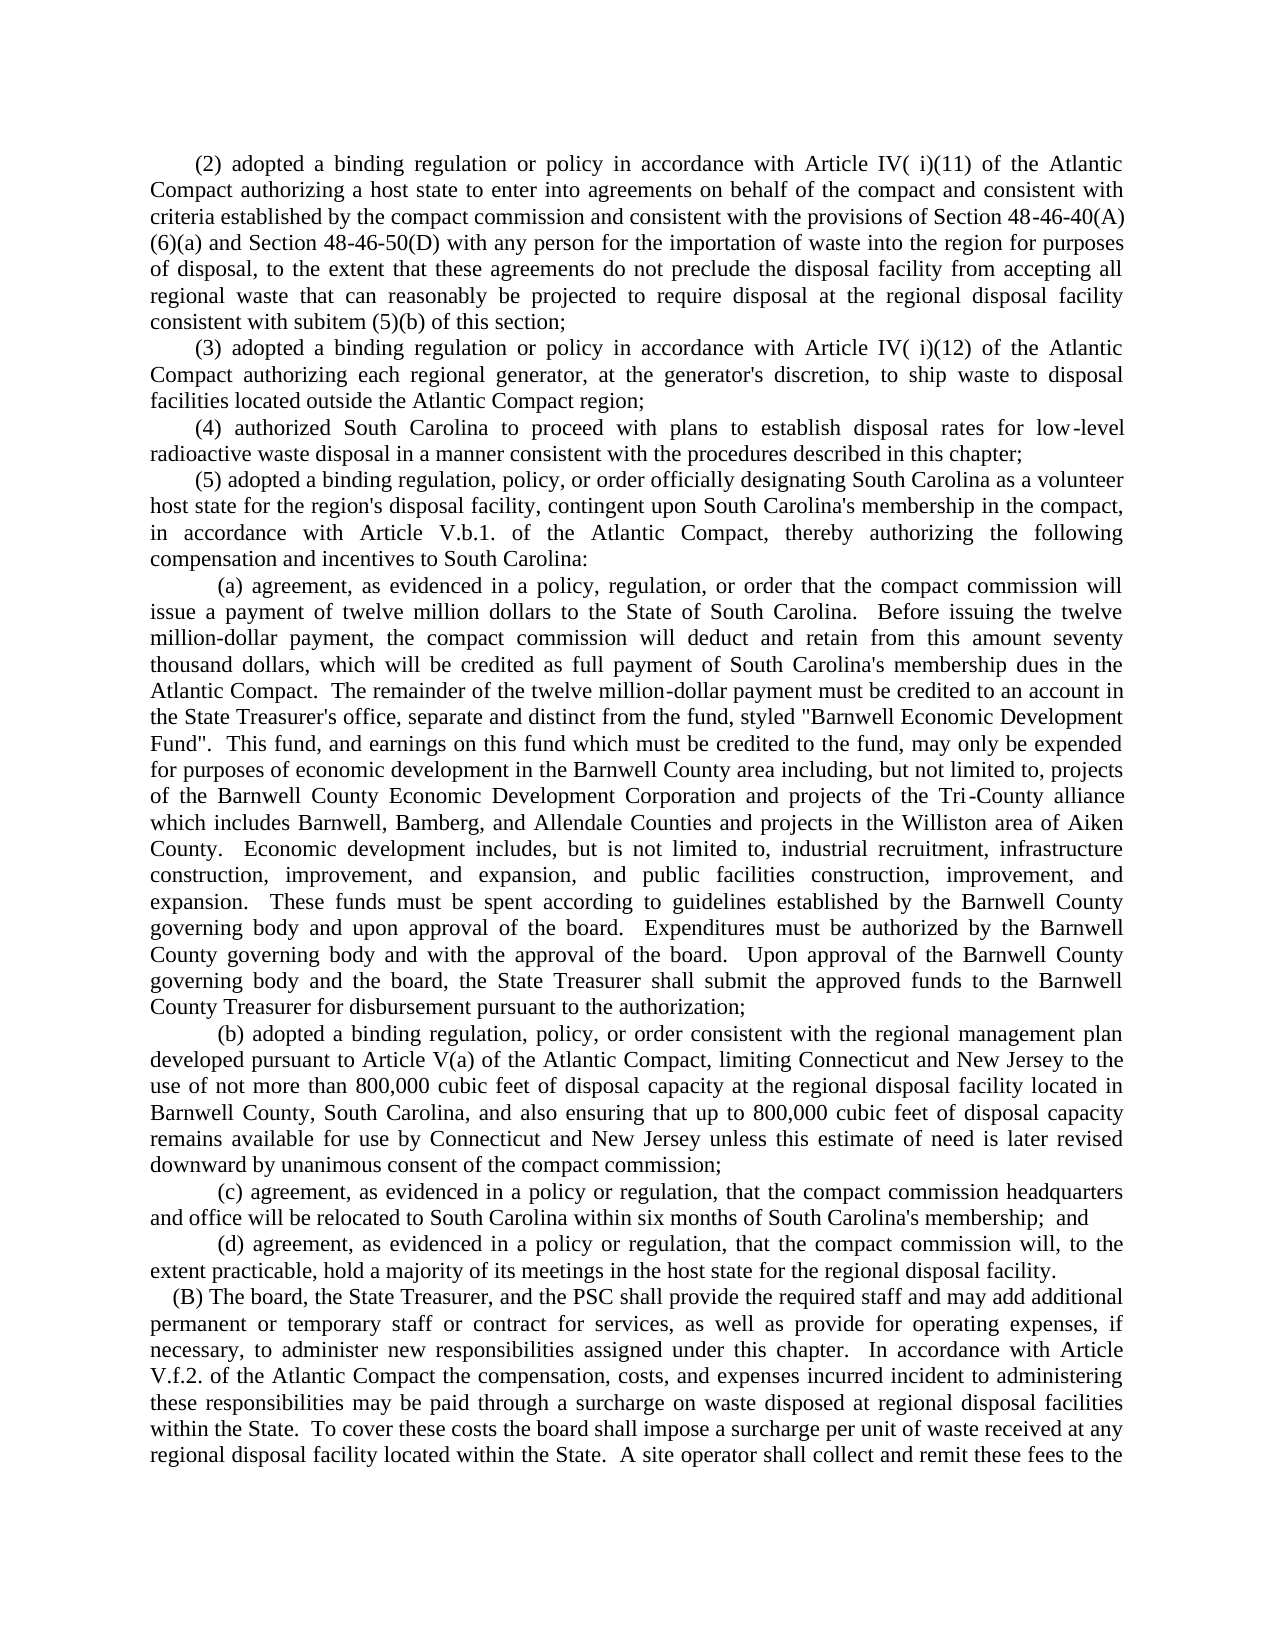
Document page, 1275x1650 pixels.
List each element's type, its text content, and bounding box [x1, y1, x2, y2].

text (c) agreement, as evidenced in a policy or regulation, that the compact commission headquarters and office will be relocated to South Carolina within six months of South Carolina's membership; and [150, 1178, 1125, 1231]
text (5) adopted a binding regulation, policy, or order officially designating South Carolina as a volunteer host state for the region's disposal facility, contingent upon South Carolina's membership in the compact, in accordance with Article V.b.1. of the Atlantic Compact, thereby authorizing the following compensation and incentives to South Carolina: [150, 466, 1125, 572]
text (2) adopted a binding regulation or policy in accordance with Article IV( i)(11) of the Atlantic Compact authorizing a host state to enter into agreements on behalf of the compact and consistent with criteria established by the compact commission and consistent with the provisions of Section 48-46-40(A)(6)(a) and Section 48-46-50(D) with any person for the importation of waste into the region for purposes of disposal, to the extent that these agreements do not preclude the disposal facility from accepting all regional waste that can reasonably be projected to require disposal at the regional disposal facility consistent with subitem (5)(b) of this section; [150, 150, 1125, 334]
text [150, 1283, 1125, 1468]
text (4) authorized South Carolina to proceed with plans to establish disposal rates for low-level radioactive waste disposal in a manner consistent with the procedures described in this chapter; [150, 413, 1125, 466]
text (b) adopted a binding regulation, policy, or order consistent with the regional management plan developed pursuant to Article V(a) of the Atlantic Compact, limiting Connecticut and New Jersey to the use of not more than 800,000 cubic feet of disposal capacity at the regional disposal facility located in Barnwell County, South Carolina, and also ensuring that up to 800,000 cubic feet of disposal capacity remains available for use by Connecticut and New Jersey unless this estimate of need is later revised downward by unanimous consent of the compact commission; [150, 1020, 1125, 1178]
text (a) agreement, as evidenced in a policy, regulation, or order that the compact commission will issue a payment of twelve million dollars to the State of South Carolina. Before issuing the twelve million-dollar payment, the compact commission will deduct and retain from this amount seventy thousand dollars, which will be credited as full payment of South Carolina's membership dues in the Atlantic Compact. The remainder of the twelve million-dollar payment must be credited to an account in the State Treasurer's office, separate and distinct from the fund, styled "Barnwell Economic Development Fund". This fund, and earnings on this fund which must be credited to the fund, may only be expended for purposes of economic development in the Barnwell County area including, but not limited to, projects of the Barnwell County Economic Development Corporation and projects of the Tri-County alliance which includes Barnwell, Bamberg, and Allendale Counties and projects in the Williston area of Aiken County. Economic development includes, but is not limited to, industrial recruitment, infrastructure construction, improvement, and expansion, and public facilities construction, improvement, and expansion. These funds must be spent according to guidelines established by the Barnwell County governing body and upon approval of the board. Expenditures must be authorized by the Barnwell County governing body and with the approval of the board. Upon approval of the Barnwell County governing body and the board, the State Treasurer shall submit the approved funds to the Barnwell County Treasurer for disbursement pursuant to the authorization; [150, 572, 1125, 1020]
text (3) adopted a binding regulation or policy in accordance with Article IV( i)(12) of the Atlantic Compact authorizing each regional generator, at the generator's discretion, to ship waste to disposal facilities located outside the Atlantic Compact region; [150, 334, 1125, 413]
text (d) agreement, as evidenced in a policy or regulation, that the compact commission will, to the extent practicable, hold a majority of its meetings in the host state for the regional disposal facility. [150, 1231, 1125, 1283]
